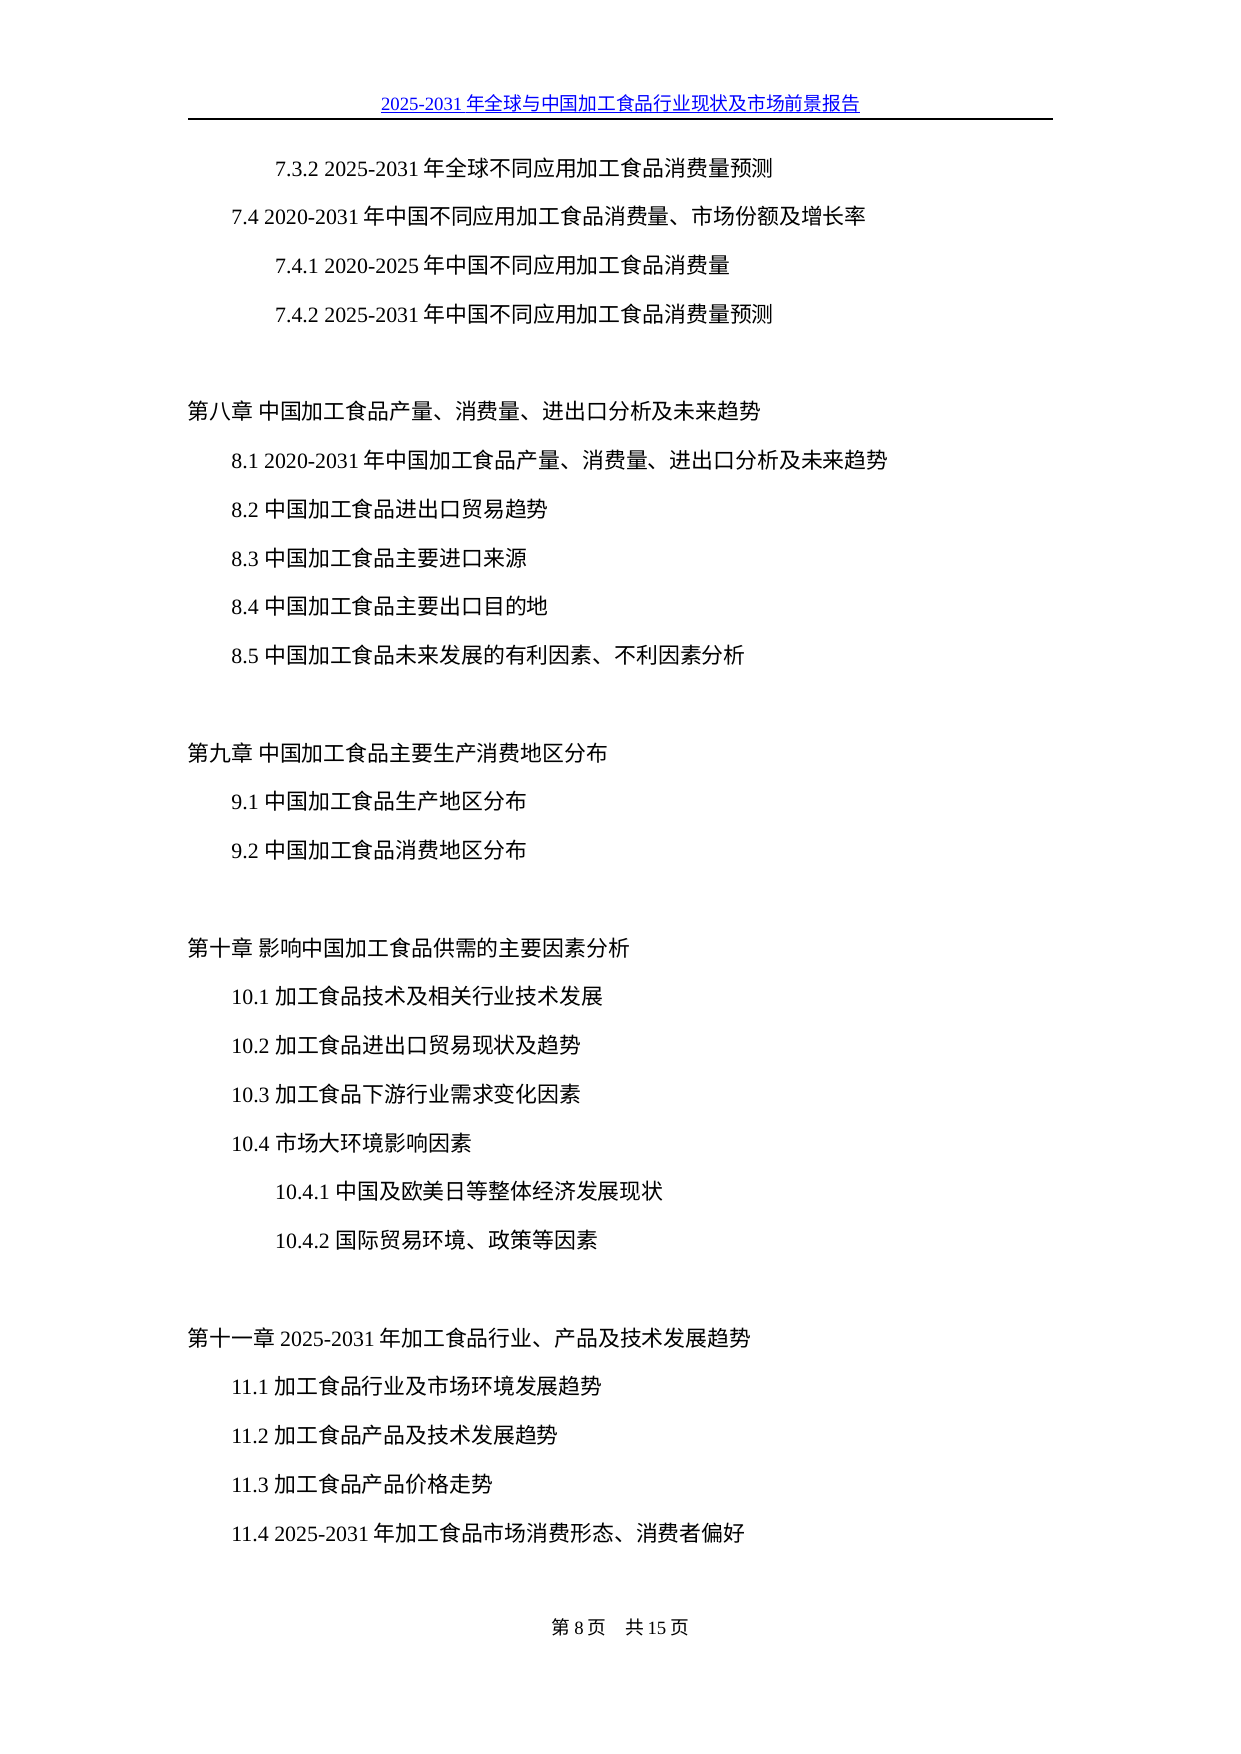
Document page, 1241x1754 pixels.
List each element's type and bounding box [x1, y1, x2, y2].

text [187, 150, 1053, 1548]
